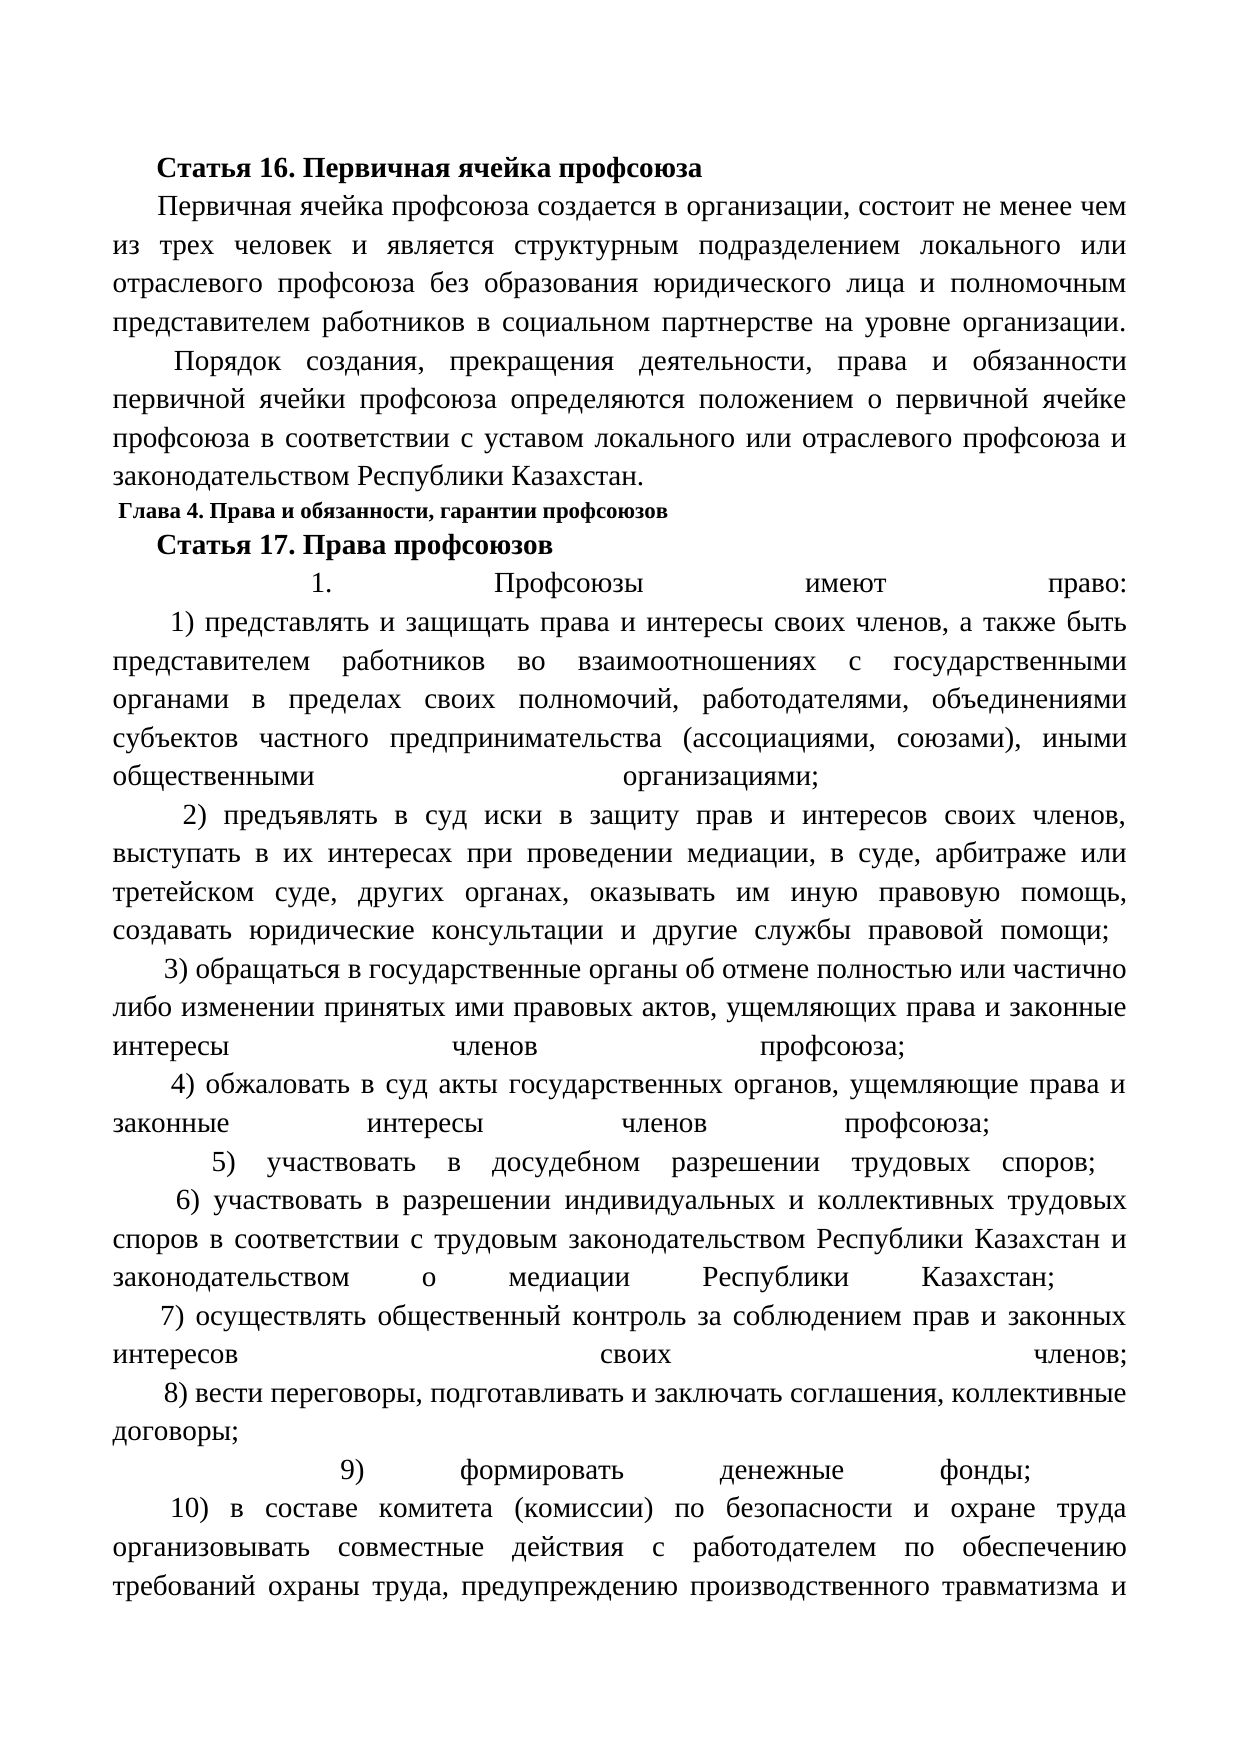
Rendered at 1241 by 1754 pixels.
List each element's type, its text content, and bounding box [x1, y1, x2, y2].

text Статья 16. Первичная ячейка профсоюза [112, 150, 1128, 183]
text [112, 566, 1128, 1601]
text Первичная ячейка профсоюза создается в организации, состоит не менее чем из трех человек и является структурным подразделением локального или отраслевого профсоюза без образования юридического лица и полномочным представителем работников в социальном партнерстве на уровне организации. Порядок создания, прекращения деятельности, права и обязанности первичной ячейки профсоюза определяются положением о первичной ячейке профсоюза в соответствии с уставом локального или отраслевого профсоюза и законодательством Республики Казахстан. [112, 188, 1128, 492]
text Глава 4. Права и обязанности, гарантии профсоюзов [112, 497, 1128, 523]
text Статья 17. Права профсоюзов [112, 527, 1128, 561]
